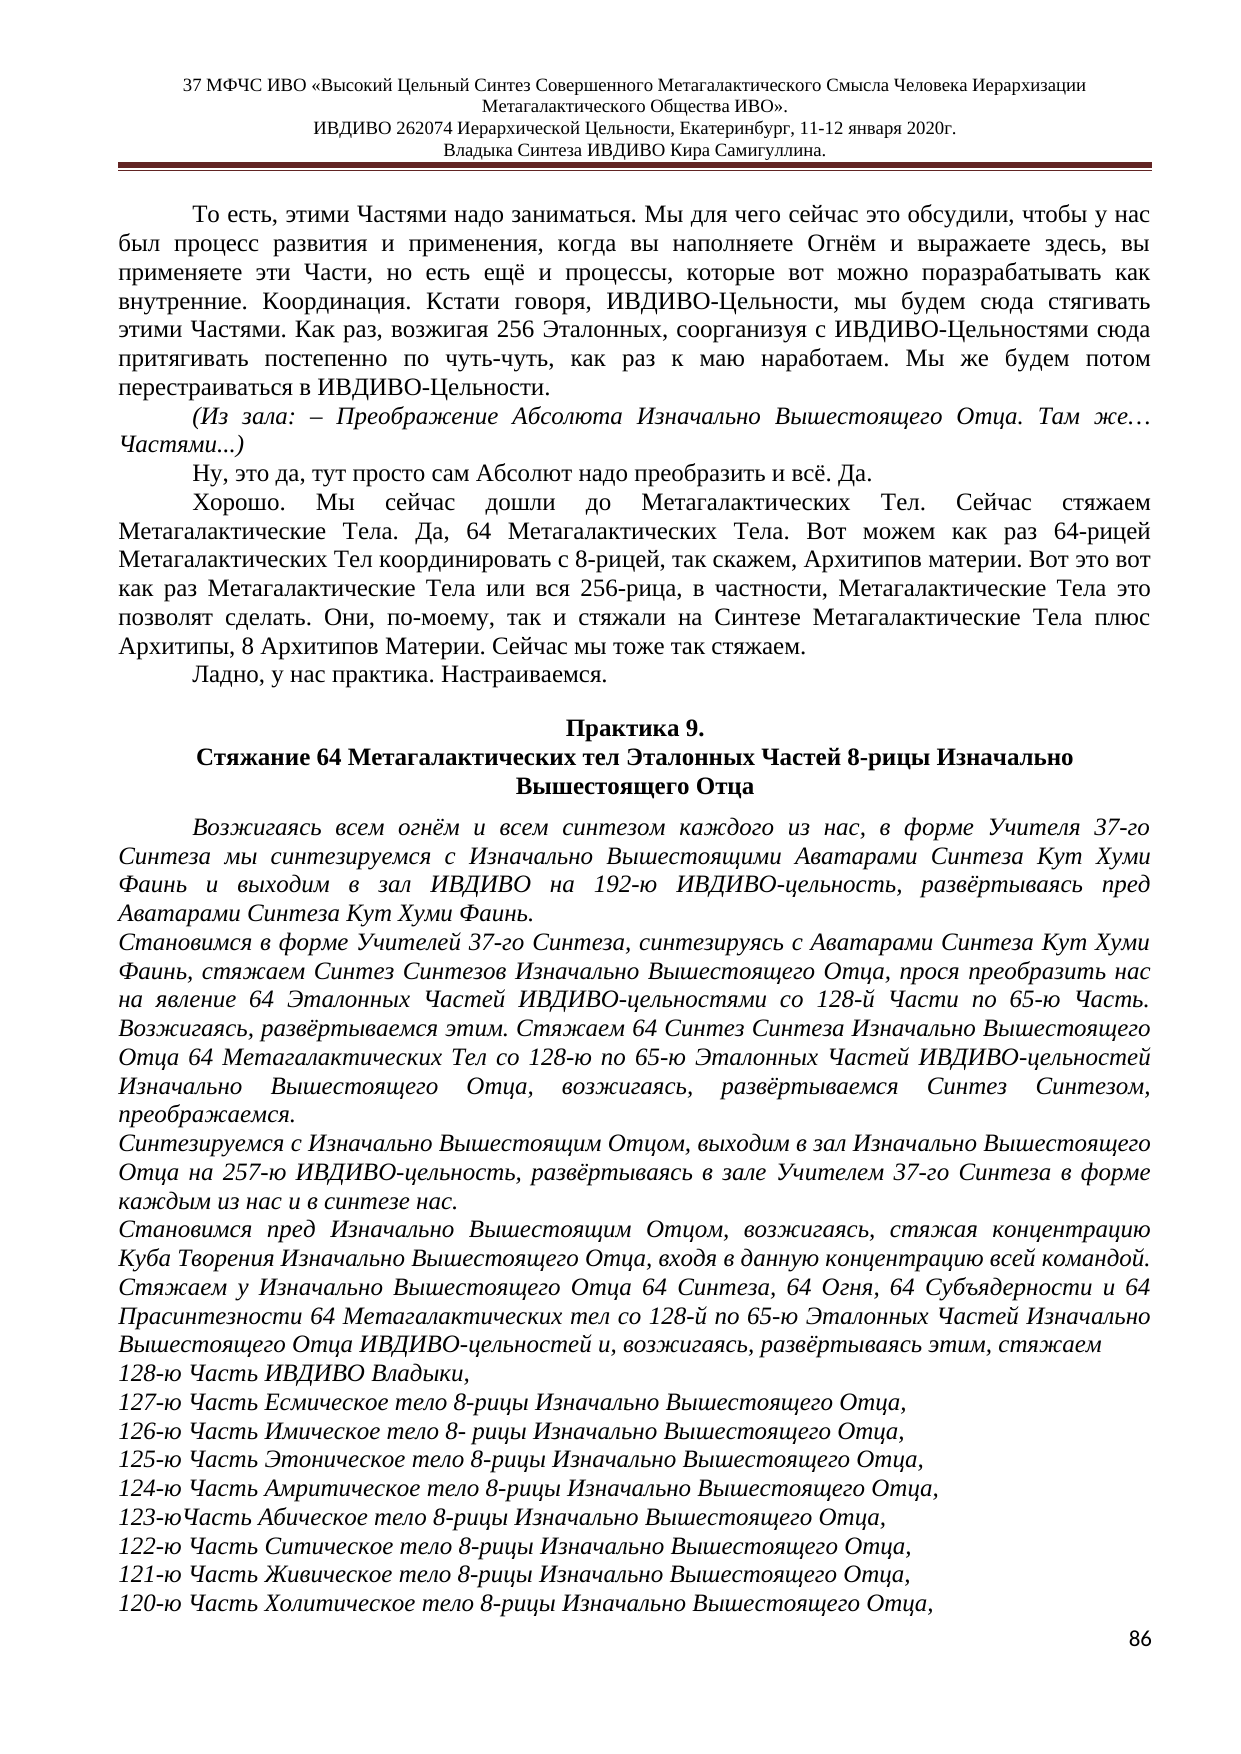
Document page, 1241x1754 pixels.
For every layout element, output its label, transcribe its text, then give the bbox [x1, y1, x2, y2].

text 120-ю Часть Холитическое тело 8-рицы Изначально Вышестоящего Отца, [118, 1588, 1152, 1617]
text Становимся пред Изначально Вышестоящим Отцом, возжигаясь, стяжая концентрацию Куба Творения Изначально Вышестоящего Отца, входя в данную концентрацию всей командой. Стяжаем у Изначально Вышестоящего Отца 64 Синтеза, 64 Огня, 64 Субъядерности и 64 Прасинтезности 64 Метагалактических тел со 128-й по 65-ю Эталонных Частей Изначально Вышестоящего Отца ИВДИВО-цельностей и, возжигаясь, развёртываясь этим, стяжаем [118, 1214, 1152, 1358]
text 125-ю Часть Этоническое тело 8-рицы Изначально Вышестоящего Отца, [118, 1444, 1152, 1473]
text Хорошо. Мы сейчас дошли до Метагалактических Тел. Сейчас стяжаем Метагалактические Тела. Да, 64 Метагалактических Тела. Вот можем как раз 64-рицей Метагалактических Тел координировать с 8-рицей, так скажем, Архитипов материи. Вот это вот как раз Метагалактические Тела или вся 256-рица, в частности, Метагалактические Тела это позволят сделать. Они, по-моему, так и стяжали на Синтезе Метагалактические Тела плюс Архитипы, 8 Архитипов Материи. Сейчас мы тоже так стяжаем. [118, 487, 1152, 659]
text 121-ю Часть Живическое тело 8-рицы Изначально Вышестоящего Отца, [118, 1559, 1152, 1588]
text 122-ю Часть Ситическое тело 8-рицы Изначально Вышестоящего Отца, [118, 1531, 1152, 1559]
subtitle Практика 9. Стяжание 64 Метагалактических тел Эталонных Частей 8-рицы Изначально Вышестоящего Отца [118, 713, 1152, 799]
text 128-ю Часть ИВДИВО Владыки, [118, 1358, 1152, 1387]
text 127-ю Часть Есмическое тело 8-рицы Изначально Вышестоящего Отца, [118, 1387, 1152, 1416]
text Становимся в форме Учителей 37-го Синтеза, синтезируясь с Аватарами Синтеза Кут Хуми Фаинь, стяжаем Синтез Синтезов Изначально Вышестоящего Отца, прося преобразить нас на явление 64 Эталонных Частей ИВДИВО-цельностями со 128-й Части по 65-ю Часть. Возжигаясь, развёртываемся этим. Стяжаем 64 Синтез Синтеза Изначально Вышестоящего Отца 64 Метагалактических Тел со 128-ю по 65-ю Эталонных Частей ИВДИВО-цельностей Изначально Вышестоящего Отца, возжигаясь, развёртываемся Синтез Синтезом, преображаемся. [118, 927, 1152, 1128]
text 124-ю Часть Амритическое тело 8-рицы Изначально Вышестоящего Отца, [118, 1473, 1152, 1502]
text Синтезируемся с Изначально Вышестоящим Отцом, выходим в зал Изначально Вышестоящего Отца на 257-ю ИВДИВО-цельность, развёртываясь в зале Учителем 37-го Синтеза в форме каждым из нас и в синтезе нас. [118, 1128, 1152, 1214]
text 123-юЧасть Абическое тело 8-рицы Изначально Вышестоящего Отца, [118, 1502, 1152, 1531]
text Ну, это да, тут просто сам Абсолют надо преобразить и всё. Да. [118, 458, 1152, 487]
text (Из зала: – Преображение Абсолюта Изначально Вышестоящего Отца. Там же… Частями...) [118, 401, 1152, 458]
text Возжигаясь всем огнём и всем синтезом каждого из нас, в форме Учителя 37-го Синтеза мы синтезируемся с Изначально Вышестоящими Аватарами Синтеза Кут Хуми Фаинь и выходим в зал ИВДИВО на 192-ю ИВДИВО-цельность, развёртываясь пред Аватарами Синтеза Кут Хуми Фаинь. [118, 812, 1152, 927]
text 126-ю Часть Имическое тело 8- рицы Изначально Вышестоящего Отца, [118, 1416, 1152, 1444]
text Ладно, у нас практика. Настраиваемся. [118, 659, 1152, 688]
text То есть, этими Частями надо заниматься. Мы для чего сейчас это обсудили, чтобы у нас был процесс развития и применения, когда вы наполняете Огнём и выражаете здесь, вы применяете эти Части, но есть ещё и процессы, которые вот можно поразрабатывать как внутренние. Координация. Кстати говоря, ИВДИВО-Цельности, мы будем сюда стягивать этими Частями. Как раз, возжигая 256 Эталонных, соорганизуя с ИВДИВО-Цельностями сюда притягивать постепенно по чуть-чуть, как раз к маю наработаем. Мы же будем потом перестраиваться в ИВДИВО-Цельности. [118, 199, 1152, 401]
